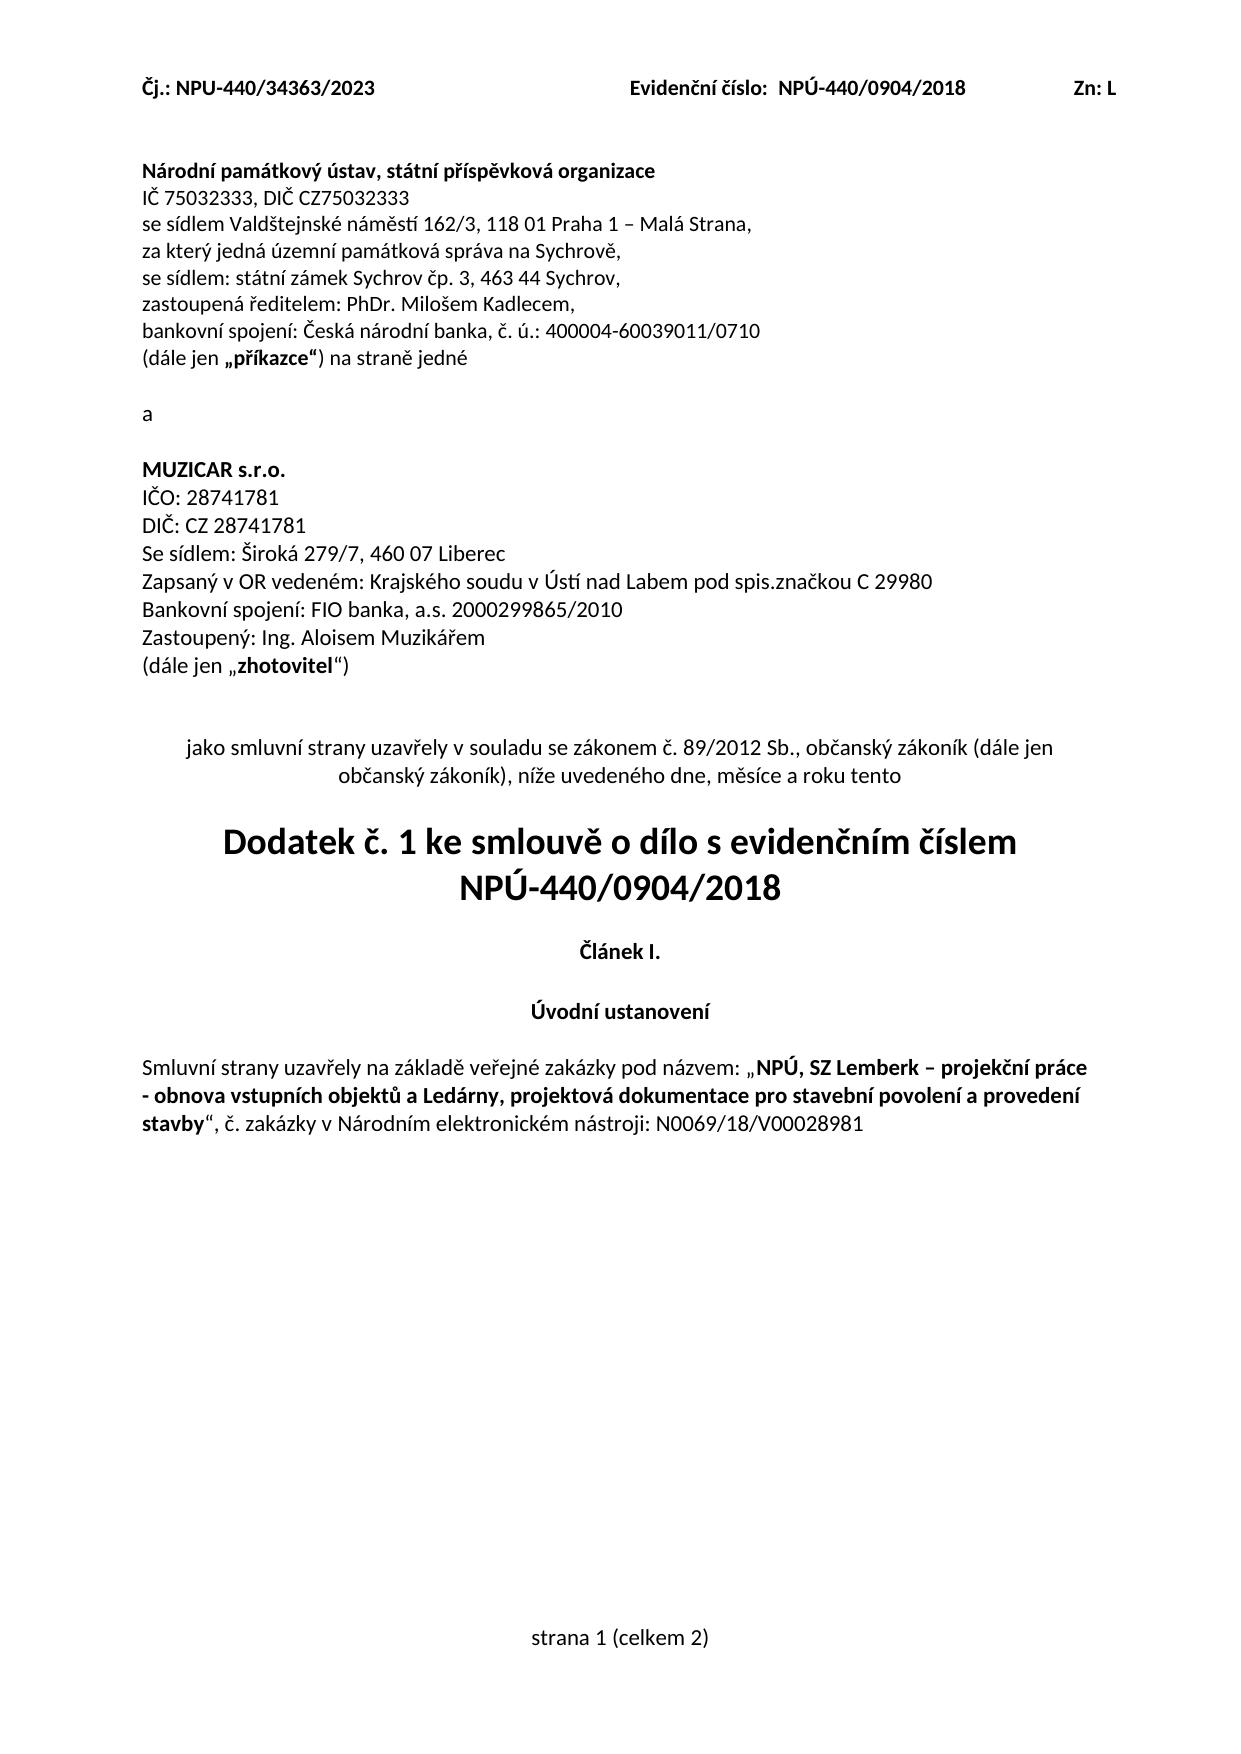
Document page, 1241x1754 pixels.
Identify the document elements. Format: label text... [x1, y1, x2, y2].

text Bankovní spojení: FIO banka, a.s. 2000299865/2010 [142, 595, 1098, 623]
text Dodatek č. 1 ke smlouvě o dílo s evidenčním číslem [142, 818, 1098, 863]
text Zastoupený: Ing. Aloisem Muzikářem [142, 623, 1098, 651]
text se sídlem Valdštejnské náměstí 162/3, 118 01 Praha 1 – Malá Strana, [142, 211, 1098, 237]
text MUZICAR s.r.o. [142, 455, 1098, 483]
text Národní památkový ústav, státní příspěvková organizace [142, 157, 1098, 184]
text (dále jen „příkazce“) na straně jedné [142, 344, 1098, 371]
text DIČ: CZ 28741781 [142, 511, 1098, 539]
subtitle Článek I. [142, 937, 1098, 965]
text se sídlem: státní zámek Sychrov čp. 3, 463 44 Sychrov, [142, 264, 1098, 291]
text zastoupená ředitelem: PhDr. Milošem Kadlecem, [142, 291, 1098, 317]
text IČ 75032333, DIČ CZ75032333 [142, 184, 1098, 211]
text (dále jen „zhotovitel“) [142, 651, 1098, 679]
text NPÚ-440/0904/2018 [142, 863, 1098, 909]
text Smluvní strany uzavřely na základě veřejné zakázky pod názvem: „NPÚ, SZ Lemberk – projekční práce - obnova vstupních objektů a Ledárny, projektová dokumentace pro stavební povolení a provedení stavby“, č. zakázky v Národním elektronickém nástroji: N0069/18/V00028981 [142, 1053, 1098, 1138]
text Se sídlem: Široká 279/7, 460 07 Liberec [142, 539, 1098, 567]
text a [142, 399, 1098, 427]
text za který jedná územní památková správa na Sychrově, [142, 237, 1098, 264]
text Zapsaný v OR vedeném: Krajského soudu v Ústí nad Labem pod spis.značkou C 29980 [142, 567, 1098, 595]
text bankovní spojení: Česká národní banka, č. ú.: 400004-60039011/0710 [142, 317, 1098, 344]
text IČO: 28741781 [142, 483, 1098, 511]
text jako smluvní strany uzavřely v souladu se zákonem č. 89/2012 Sb., občanský zákoník (dále jen občanský zákoník), níže uvedeného dne, měsíce a roku tento [142, 733, 1098, 789]
text Úvodní ustanovení [142, 997, 1098, 1026]
